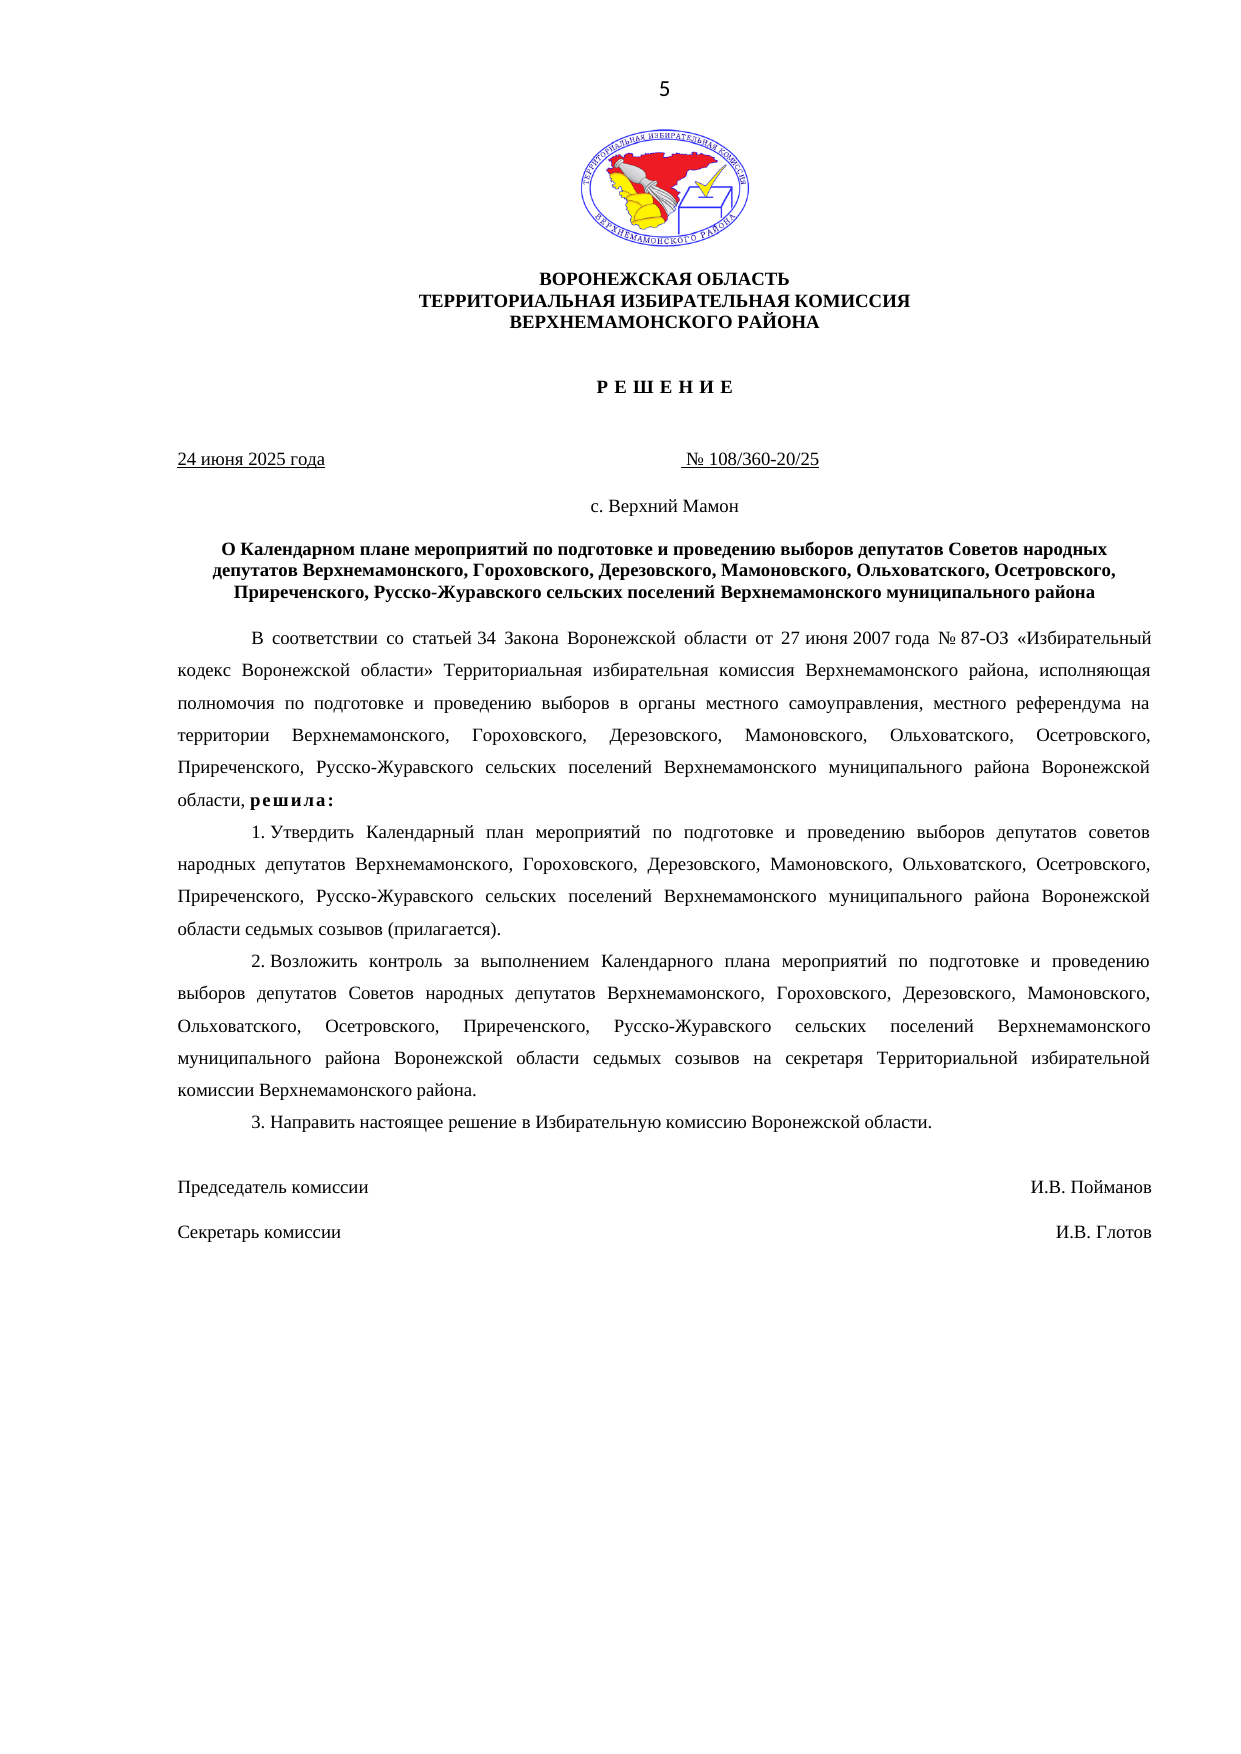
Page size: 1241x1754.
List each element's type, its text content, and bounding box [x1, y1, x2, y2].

text 3. Направить настоящее решение в Избирательную комиссию Воронежской области. [177, 1111, 1152, 1133]
text РЕШЕНИЕ [177, 376, 1152, 397]
text 2. Возложить контроль за выполнением Календарного плана мероприятий по подготовке и проведению выборов депутатов Советов народных депутатов Верхнемамонского, Гороховского, Дерезовского, Мамоновского, Ольховатского, Осетровского, Приреченского, Русско-Журавского сельских поселений Верхнемамонского муниципального района Воронежской области седьмых созывов на секретаря Территориальной избирательной комиссии Верхнемамонского района. [177, 950, 1152, 1101]
text О Календарном плане мероприятий по подготовке и проведению выборов депутатов Советов народных депутатов Верхнемамонского, Гороховского, Дерезовского, Мамоновского, Ольховатского, Осетровского, Приреченского, Русско-Журавского сельских поселений Верхнемамонского муниципального района [177, 516, 1152, 602]
text ВЕРХНЕМАМОНСКОГО РАЙОНА [177, 311, 1152, 333]
picture [579, 129, 750, 247]
text Председатель комиссии И.В. Пойманов [177, 1176, 1152, 1198]
text ВОРОНЕЖСКАЯ ОБЛАСТЬ [177, 268, 1152, 289]
text 1. Утвердить Календарный план мероприятий по подготовке и проведению выборов депутатов советов народных депутатов Верхнемамонского, Гороховского, Дерезовского, Мамоновского, Ольховатского, Осетровского, Приреченского, Русско-Журавского сельских поселений Верхнемамонского муниципального района Воронежской области седьмых созывов (прилагается). [177, 821, 1152, 939]
text Секретарь комиссии И.В. Глотов [177, 1221, 1152, 1242]
text с. Верхний Мамон [177, 494, 1152, 516]
text В соответствии со статьей 34 Закона Воронежской области от 27 июня 2007 года № 87-ОЗ «Избирательный кодекс Воронежской области» Территориальная избирательная комиссия Верхнемамонского района, исполняющая полномочия по подготовке и проведению выборов в органы местного самоуправления, местного референдума на территории Верхнемамонского, Гороховского, Дерезовского, Мамоновского, Ольховатского, Осетровского, Приреченского, Русско-Журавского сельских поселений Верхнемамонского муниципального района Воронежской области, решила: [177, 627, 1152, 810]
text 24 июня 2025 года № 108/360-20/25 [177, 448, 1152, 469]
text ТЕРРИТОРИАЛЬНАЯ ИЗБИРАТЕЛЬНАЯ КОМИССИЯ [177, 289, 1152, 311]
